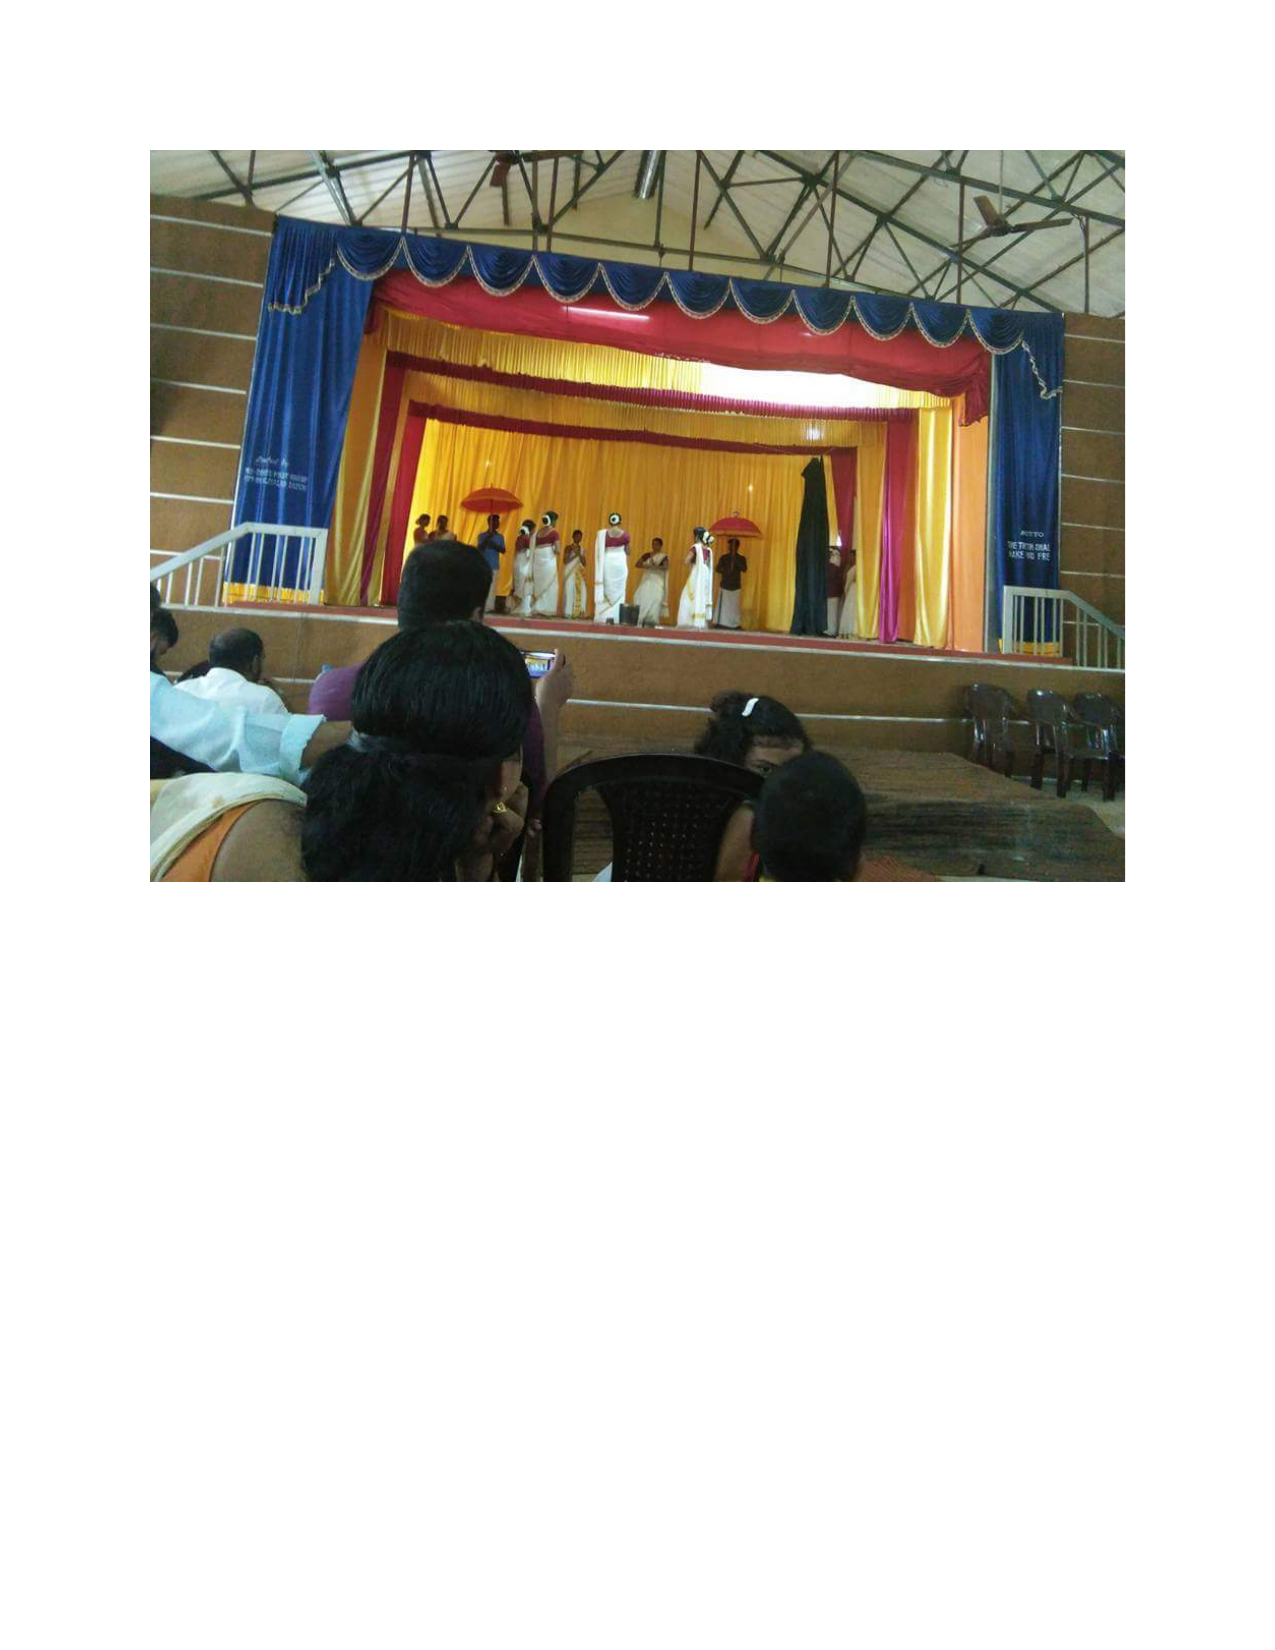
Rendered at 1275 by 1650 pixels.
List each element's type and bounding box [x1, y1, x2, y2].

picture [150, 150, 1125, 882]
